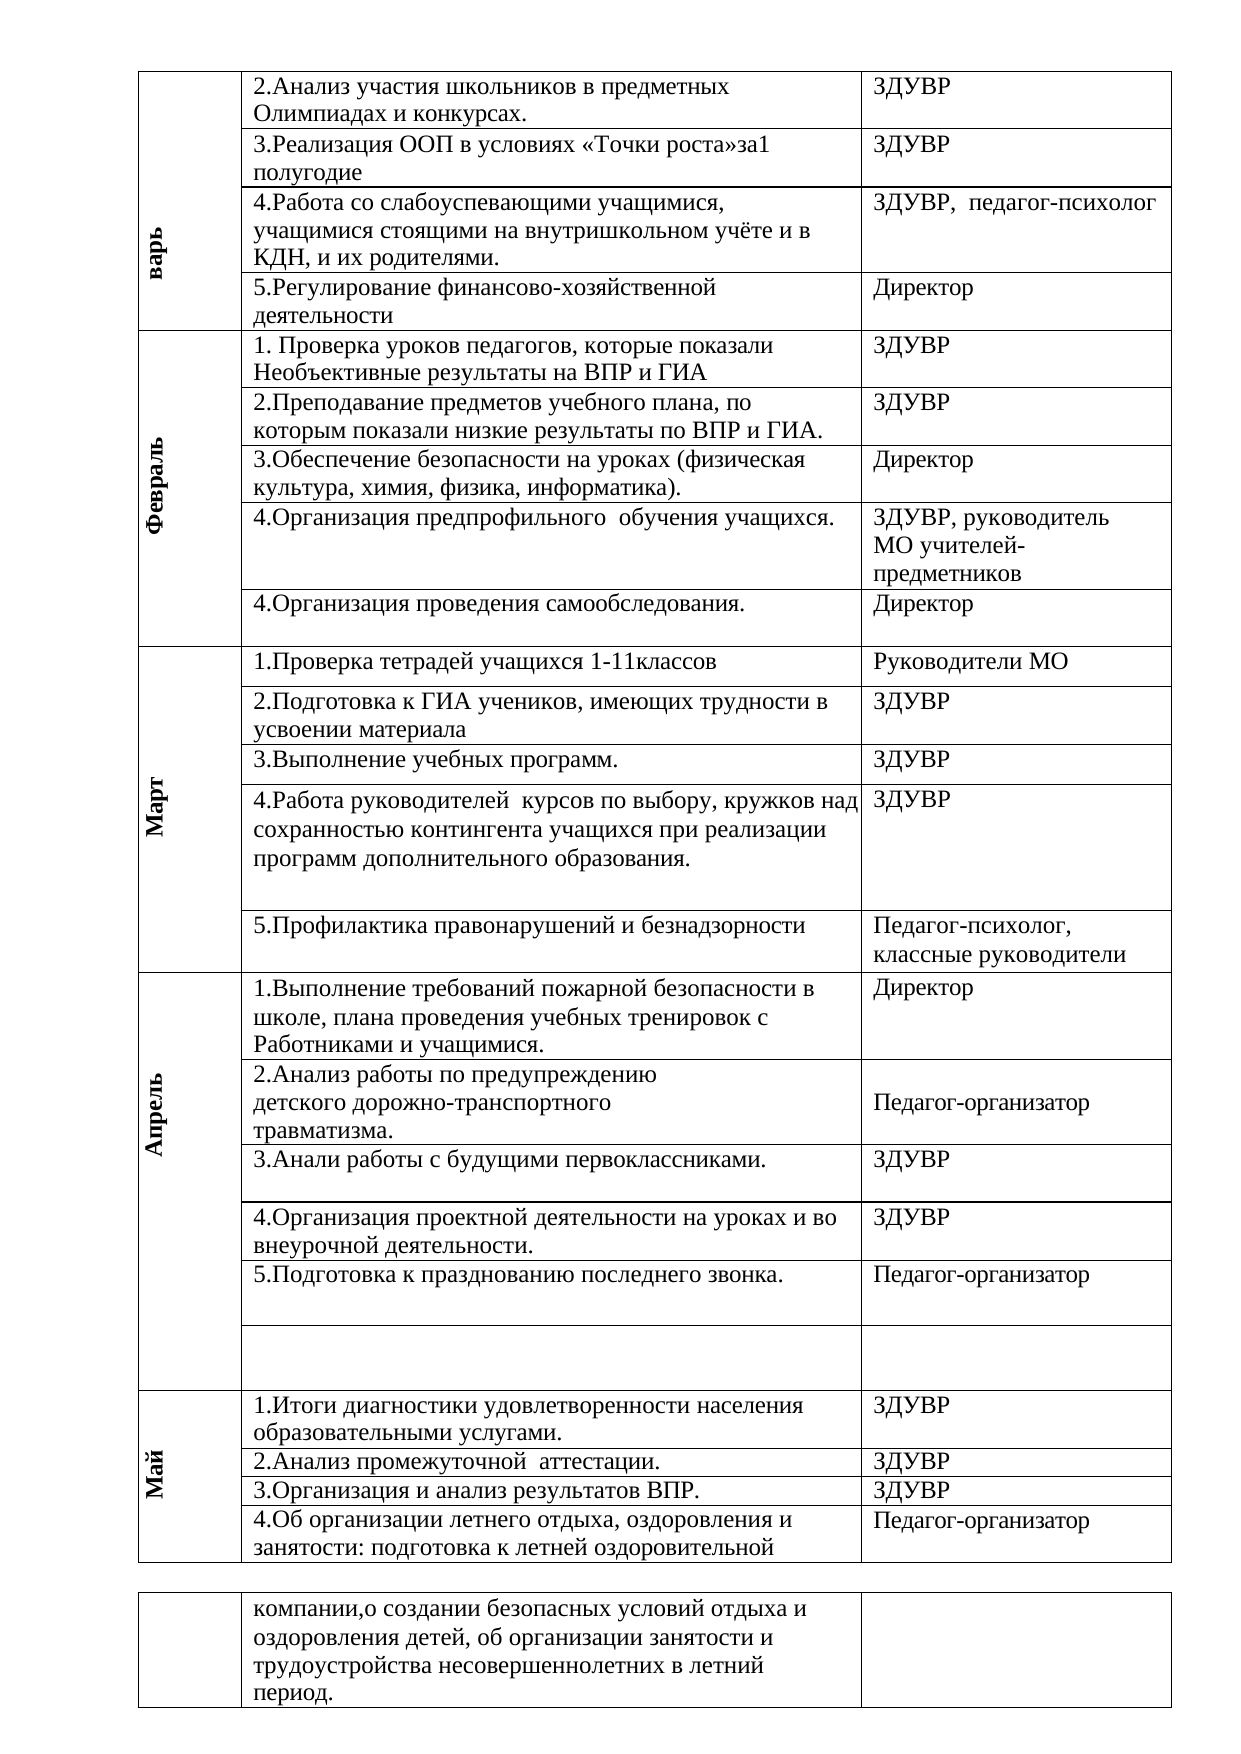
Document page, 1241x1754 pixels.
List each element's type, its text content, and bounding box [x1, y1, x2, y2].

table_cell Апрель [139, 973, 241, 1390]
table_cell 4.Организация проведения самообследования. [242, 590, 861, 646]
table_cell [242, 1326, 861, 1390]
table_cell 5.Регулирование финансово-хозяйственной деятельности [242, 273, 861, 330]
table_cell ЗДУВР [862, 388, 1171, 444]
table_cell 3.Анали работы с будущими первоклассниками. [242, 1145, 861, 1201]
table_cell ЗДУВР [862, 745, 1171, 784]
table_cell 2.Анализ промежуточной аттестации. [242, 1449, 861, 1476]
table_cell Директор [862, 973, 1171, 1058]
table_cell ЗДУВР [862, 129, 1171, 186]
table_header компании,о создании безопасных условий отдыха и оздоровления детей, об организации занятости и трудоустройства несовершеннолетних в летний период. [242, 1593, 861, 1707]
table_cell 4.Работа руководителей курсов по выбору, кружков над сохранностью контингента учащихся при реализации программ дополнительного образования. [242, 785, 861, 910]
table_header Январь [139, 72, 241, 330]
table_cell 3.Организация и анализ результатов ВПР. [242, 1477, 861, 1505]
table_cell 3.Обеспечение безопасности на уроках (физическая культура, химия, физика, информатика). [242, 446, 861, 502]
table_cell ЗДУВР [862, 687, 1171, 744]
table_cell [862, 1326, 1171, 1390]
table_cell 1.Итоги диагностики удовлетворенности населения образовательными услугами. [242, 1391, 861, 1447]
table_cell ЗДУВР [862, 1449, 1171, 1476]
table_cell ЗДУВР [862, 331, 1171, 387]
table_cell 1. Проверка уроков педагогов, которые показали Необъективные результаты на ВПР и ГИА [242, 331, 861, 387]
table_cell 4.Организация предпрофильного обучения учащихся. [242, 503, 861, 588]
table_cell 4.Об организации летнего отдыха, оздоровления и занятости: подготовка к летней оздоровительной [242, 1506, 861, 1562]
table_cell 1.Выполнение требований пожарной безопасности в школе, плана проведения учебных тренировок с Работниками и учащимися. [242, 973, 861, 1058]
table_cell ЗДУВР, педагог-психолог [862, 188, 1171, 272]
table_cell Директор [862, 273, 1171, 330]
table_cell Педагог-организатор [862, 1060, 1171, 1144]
table_header [862, 1593, 1171, 1707]
table_cell ЗДУВР [862, 1391, 1171, 1447]
table_cell Май [139, 1391, 241, 1562]
table_cell Педагог-психолог, классные руководители [862, 911, 1171, 972]
table_header [139, 1593, 241, 1707]
table_cell Педагог-организатор [862, 1506, 1171, 1562]
table_cell ЗДУВР [862, 1145, 1171, 1201]
table_cell 2.Преподавание предметов учебного плана, по которым показали низкие результаты по ВПР и ГИА. [242, 388, 861, 444]
table_cell 3.Выполнение учебных программ. [242, 745, 861, 784]
table_cell 1.Проверка тетрадей учащихся 1-11классов [242, 647, 861, 686]
table_cell 4.Организация проектной деятельности на уроках и во внеурочной деятельности. [242, 1203, 861, 1259]
table_cell 5.Профилактика правонарушений и безнадзорности [242, 911, 861, 972]
table_cell 2.Анализ работы по предупреждению детского дорожно-транспортного травматизма. [242, 1060, 861, 1144]
table_cell 3.Реализация ООП в условиях «Точки роста»за1 полугодие [242, 129, 861, 186]
table_cell Педагог-организатор [862, 1261, 1171, 1324]
table_cell Директор [862, 590, 1171, 646]
table_cell 5.Подготовка к празднованию последнего звонка. [242, 1261, 861, 1324]
table_cell ЗДУВР [862, 785, 1171, 910]
table_cell 2.Анализ участия школьников в предметных Олимпиадах и конкурсах. [242, 72, 861, 128]
table_cell ЗДУВР, руководитель МО учителей- предметников [862, 503, 1171, 588]
table_cell 2.Подготовка к ГИА учеников, имеющих трудности в усвоении материала [242, 687, 861, 744]
table_cell ЗДУВР [862, 72, 1171, 128]
table_cell Директор [862, 446, 1171, 502]
table_cell ЗДУВР [862, 1203, 1171, 1259]
table_cell 4.Работа со слабоуспевающими учащимися, учащимися стоящими на внутришкольном учёте и в КДН, и их родителями. [242, 188, 861, 272]
table_cell ЗДУВР [862, 1477, 1171, 1505]
table_cell Руководители МО [862, 647, 1171, 686]
table_cell Февраль [139, 331, 241, 646]
table_cell Март [139, 647, 241, 972]
